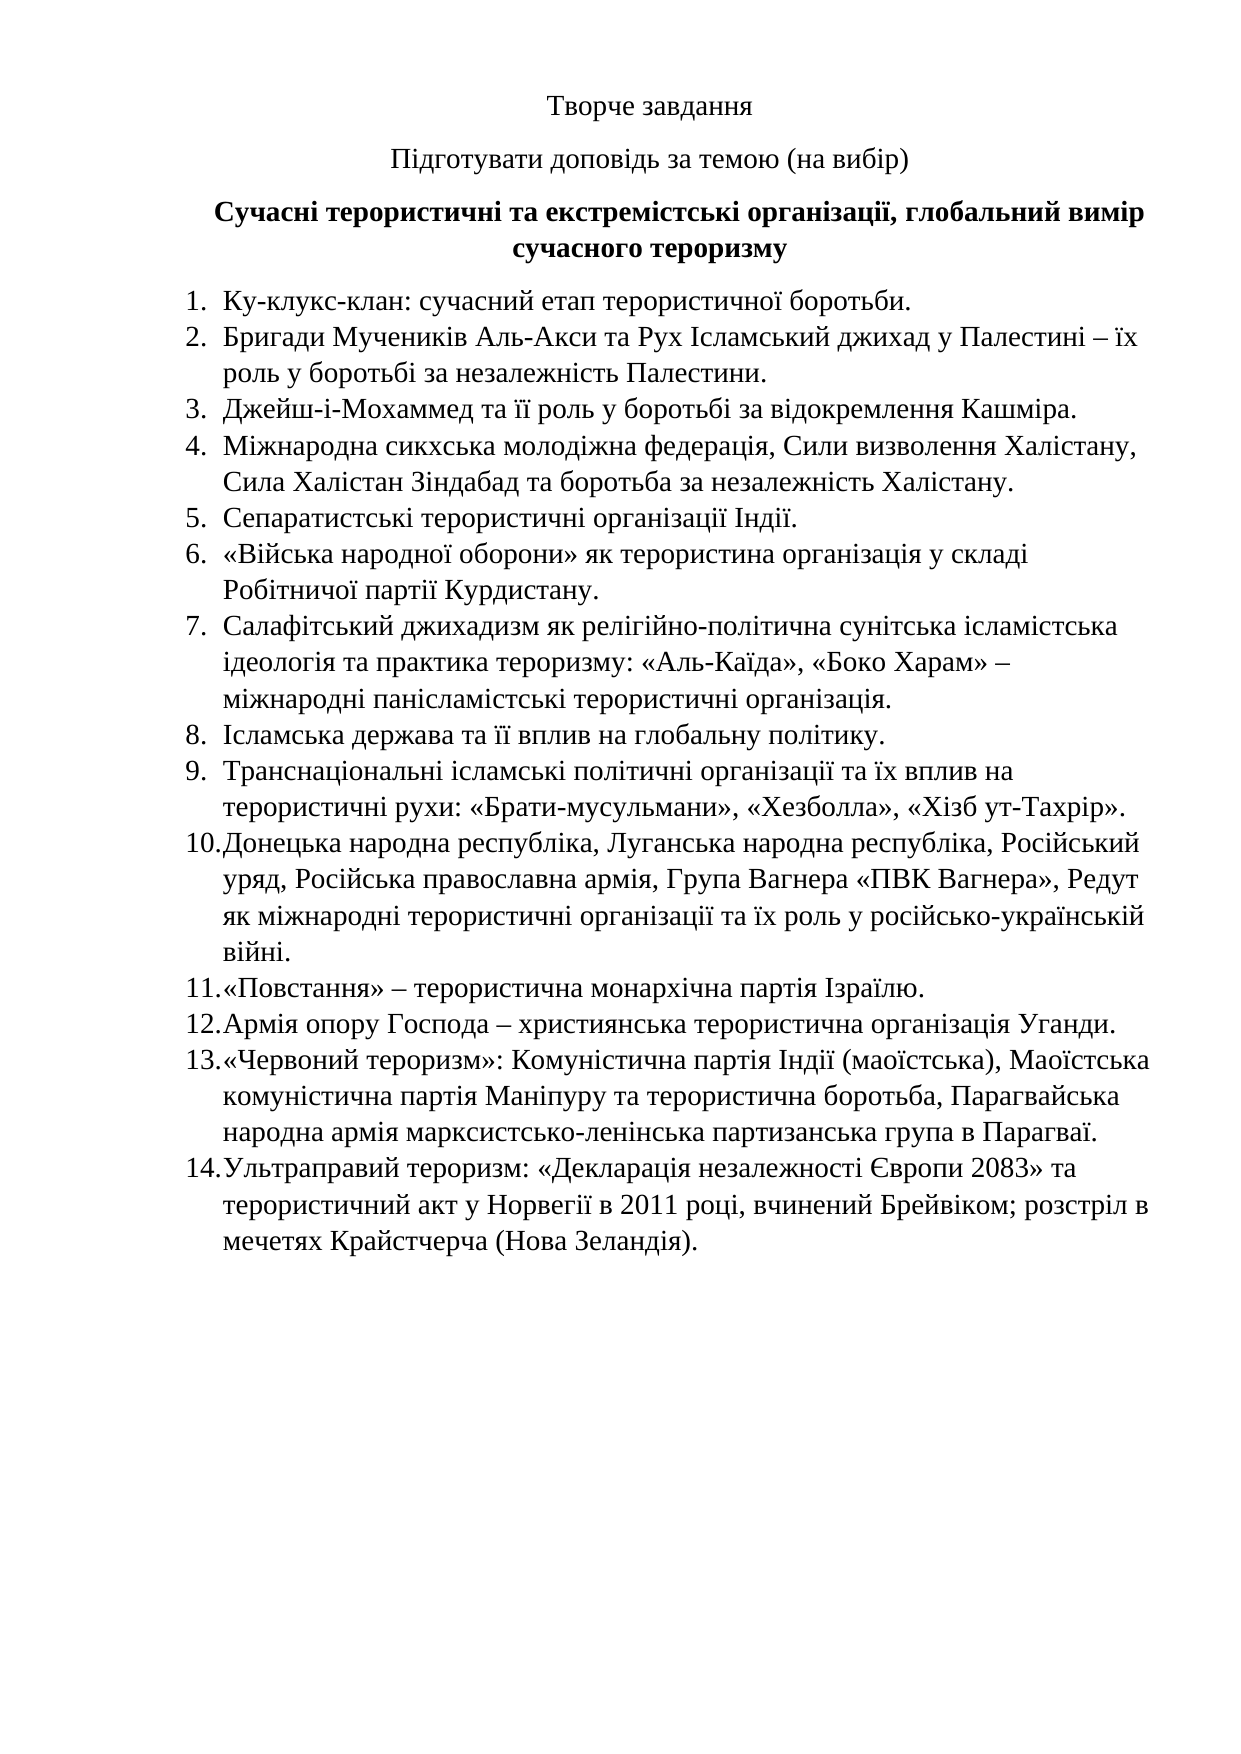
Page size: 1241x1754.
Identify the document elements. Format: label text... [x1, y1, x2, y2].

list Донецька народна республіка, Луганська народна республіка, Російський уряд, Російська православна армія, Група Вагнера «ПВК Вагнера», Редут як міжнародні терористичні організації та їх роль у російсько-українській війні. [185, 825, 1152, 967]
list Армія опору Господа – християнська терористична організація Уганди. [185, 1006, 1152, 1039]
list Ісламська держава та її вплив на глобальну політику. [185, 717, 1152, 750]
text Творче завдання [148, 88, 1152, 122]
list «Повстання» – терористична монархічна партія Ізраїлю. [185, 970, 1152, 1003]
list Транснаціональні ісламські політичні організації та їх вплив на терористичні рухи: «Брати-мусульмани», «Хезболла», «Хізб ут-Тахрір». [185, 753, 1152, 823]
list «Війська народної оборони» як терористина організація у складі Робітничої партії Курдистану. [185, 536, 1152, 606]
list Міжнародна сикхська молодіжна федерація, Сили визволення Халістану, Сила Халістан Зіндабад та боротьба за незалежність Халістану. [185, 428, 1152, 497]
list Джейш-і-Мохаммед та її роль у боротьбі за відокремлення Кашміра. [185, 392, 1152, 425]
text Сучасні терористичні та екстремістські організації, глобальний вимір сучасного тероризму [148, 194, 1152, 264]
list Салафітський джихадизм як релігійно-політична сунітська ісламістська ідеологія та практика тероризму: «Аль-Каїда», «Боко Харам» – міжнародні панісламістські терористичні організація. [185, 608, 1152, 714]
list «Червоний тероризм»: Комуністична партія Індії (маоїстська), Маоїстська комуністична партія Маніпуру та терористична боротьба, Парагвайська народна армія марксистсько-ленінська партизанська група в Парагваї. [185, 1042, 1152, 1148]
text Підготувати доповідь за темою (на вибір) [148, 141, 1152, 175]
list Сепаратистські терористичні організації Індії. [185, 500, 1152, 533]
list Ку-клукс-клан: сучасний етап терористичної боротьби. [185, 283, 1152, 317]
list Ультраправий тероризм: «Декларація незалежності Європи 2083» та терористичний акт у Норвегії в 2011 році, вчинений Брейвіком; розстріл в мечетях Крайстчерча (Нова Зеландія). [185, 1151, 1152, 1256]
list Бригади Мучеників Аль-Акси та Рух Ісламський джихад у Палестині – їх роль у боротьбі за незалежність Палестини. [185, 319, 1152, 389]
